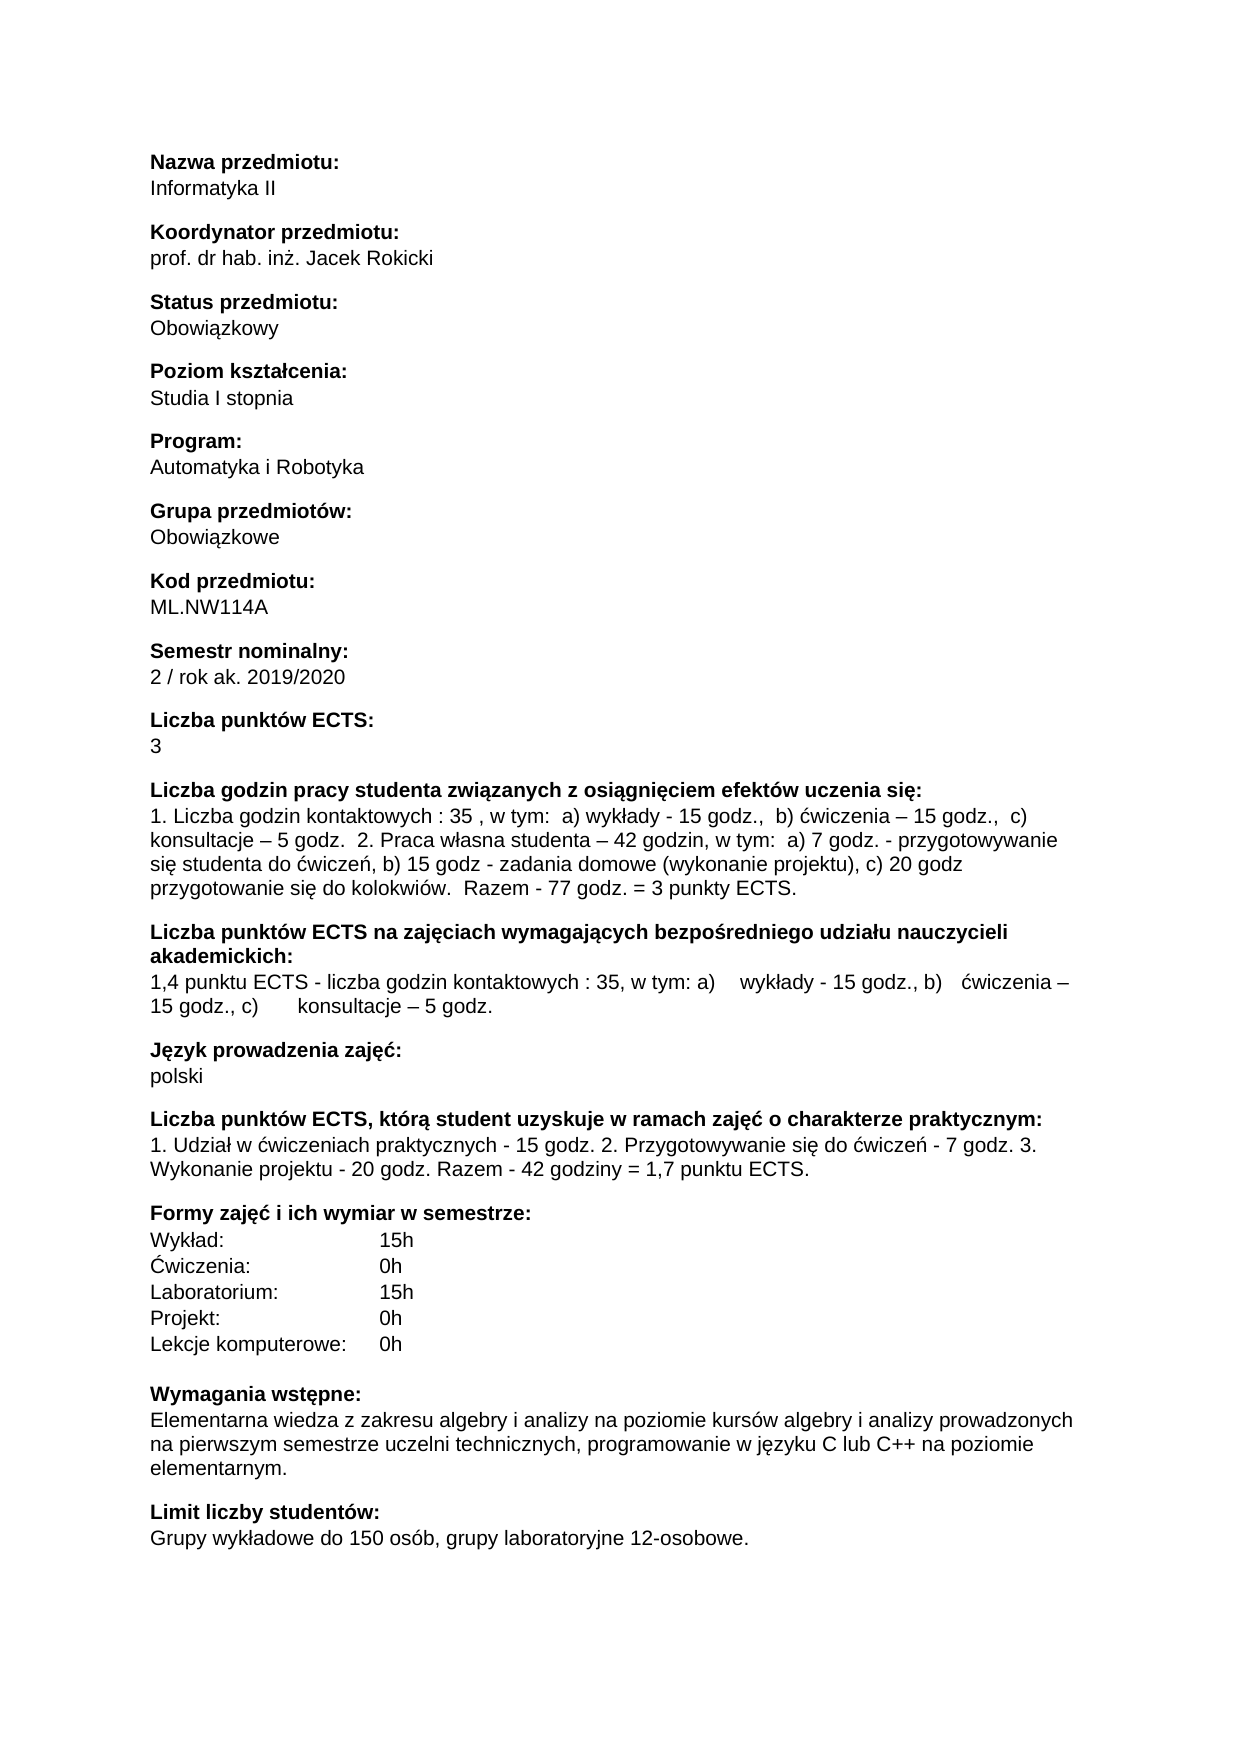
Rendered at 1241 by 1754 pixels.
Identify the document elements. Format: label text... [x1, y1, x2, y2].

table_header Wykład: [140, 1228, 367, 1252]
table_cell 0h [369, 1252, 597, 1278]
text Elementarna wiedza z zakresu algebry i analizy na poziomie kursów algebry i analizy prowadzonych na pierwszym semestrze uczelni technicznych, programowanie w języku C lub C++ na poziomie elementarnym. [150, 1408, 1090, 1480]
text Obowiązkowy [150, 316, 1090, 339]
text prof. dr hab. inż. Jacek Rokicki [150, 246, 1090, 270]
table_cell Lekcje komputerowe: [140, 1332, 367, 1356]
text Obowiązkowe [150, 525, 1090, 549]
text Liczba punktów ECTS na zajęciach wymagających bezpośredniego udziału nauczycieli akademickich: [150, 920, 1090, 968]
text Koordynator przedmiotu: [150, 220, 1090, 244]
text polski [150, 1063, 1090, 1087]
text Semestr nominalny: [150, 638, 1090, 662]
text Formy zajęć i ich wymiar w semestrze: [150, 1201, 1090, 1225]
text Grupa przedmiotów: [150, 499, 1090, 523]
text Studia I stopnia [150, 385, 1090, 409]
text Program: [150, 429, 1090, 453]
table_cell 0h [369, 1330, 597, 1356]
table_cell Laboratorium: [140, 1280, 367, 1304]
text Informatyka II [150, 176, 1090, 200]
text Automatyka i Robotyka [150, 455, 1090, 479]
text 1,4 punktu ECTS - liczba godzin kontaktowych : 35, w tym: a) wykłady - 15 godz., b) ćwiczenia – 15 godz., c) konsultacje – 5 godz. [150, 970, 1090, 1018]
table_header 15h [369, 1228, 597, 1252]
text 1. Liczba godzin kontaktowych : 35 , w tym: a) wykłady - 15 godz., b) ćwiczenia – 15 godz., c) konsultacje – 5 godz. 2. Praca własna studenta – 42 godzin, w tym: a) 7 godz. - przygotowywanie się studenta do ćwiczeń, b) 15 godz - zadania domowe (wykonanie projektu), c) 20 godz przygotowanie się do kolokwiów. Razem - 77 godz. = 3 punkty ECTS. [150, 804, 1090, 900]
text ML.NW114A [150, 595, 1090, 619]
table_cell 15h [369, 1278, 597, 1304]
text Nazwa przedmiotu: [150, 150, 1090, 174]
text Grupy wykładowe do 150 osób, grupy laboratoryjne 12-osobowe. [150, 1526, 1090, 1549]
text Liczba punktów ECTS: [150, 708, 1090, 732]
text Poziom kształcenia: [150, 359, 1090, 383]
text Wymagania wstępne: [150, 1382, 1090, 1406]
text Liczba godzin pracy studenta związanych z osiągnięciem efektów uczenia się: [150, 778, 1090, 802]
text Liczba punktów ECTS, którą student uzyskuje w ramach zajęć o charakterze praktycznym: [150, 1107, 1090, 1131]
text 1. Udział w ćwiczeniach praktycznych - 15 godz. 2. Przygotowywanie się do ćwiczeń - 7 godz. 3. Wykonanie projektu - 20 godz. Razem - 42 godziny = 1,7 punktu ECTS. [150, 1133, 1090, 1181]
text Język prowadzenia zajęć: [150, 1037, 1090, 1061]
table_cell 0h [369, 1304, 597, 1330]
text 3 [150, 734, 1090, 758]
text Limit liczby studentów: [150, 1499, 1090, 1523]
table_cell Projekt: [140, 1306, 367, 1330]
text Status przedmiotu: [150, 289, 1090, 313]
table_cell Ćwiczenia: [140, 1254, 367, 1278]
text Kod przedmiotu: [150, 569, 1090, 593]
text 2 / rok ak. 2019/2020 [150, 664, 1090, 688]
